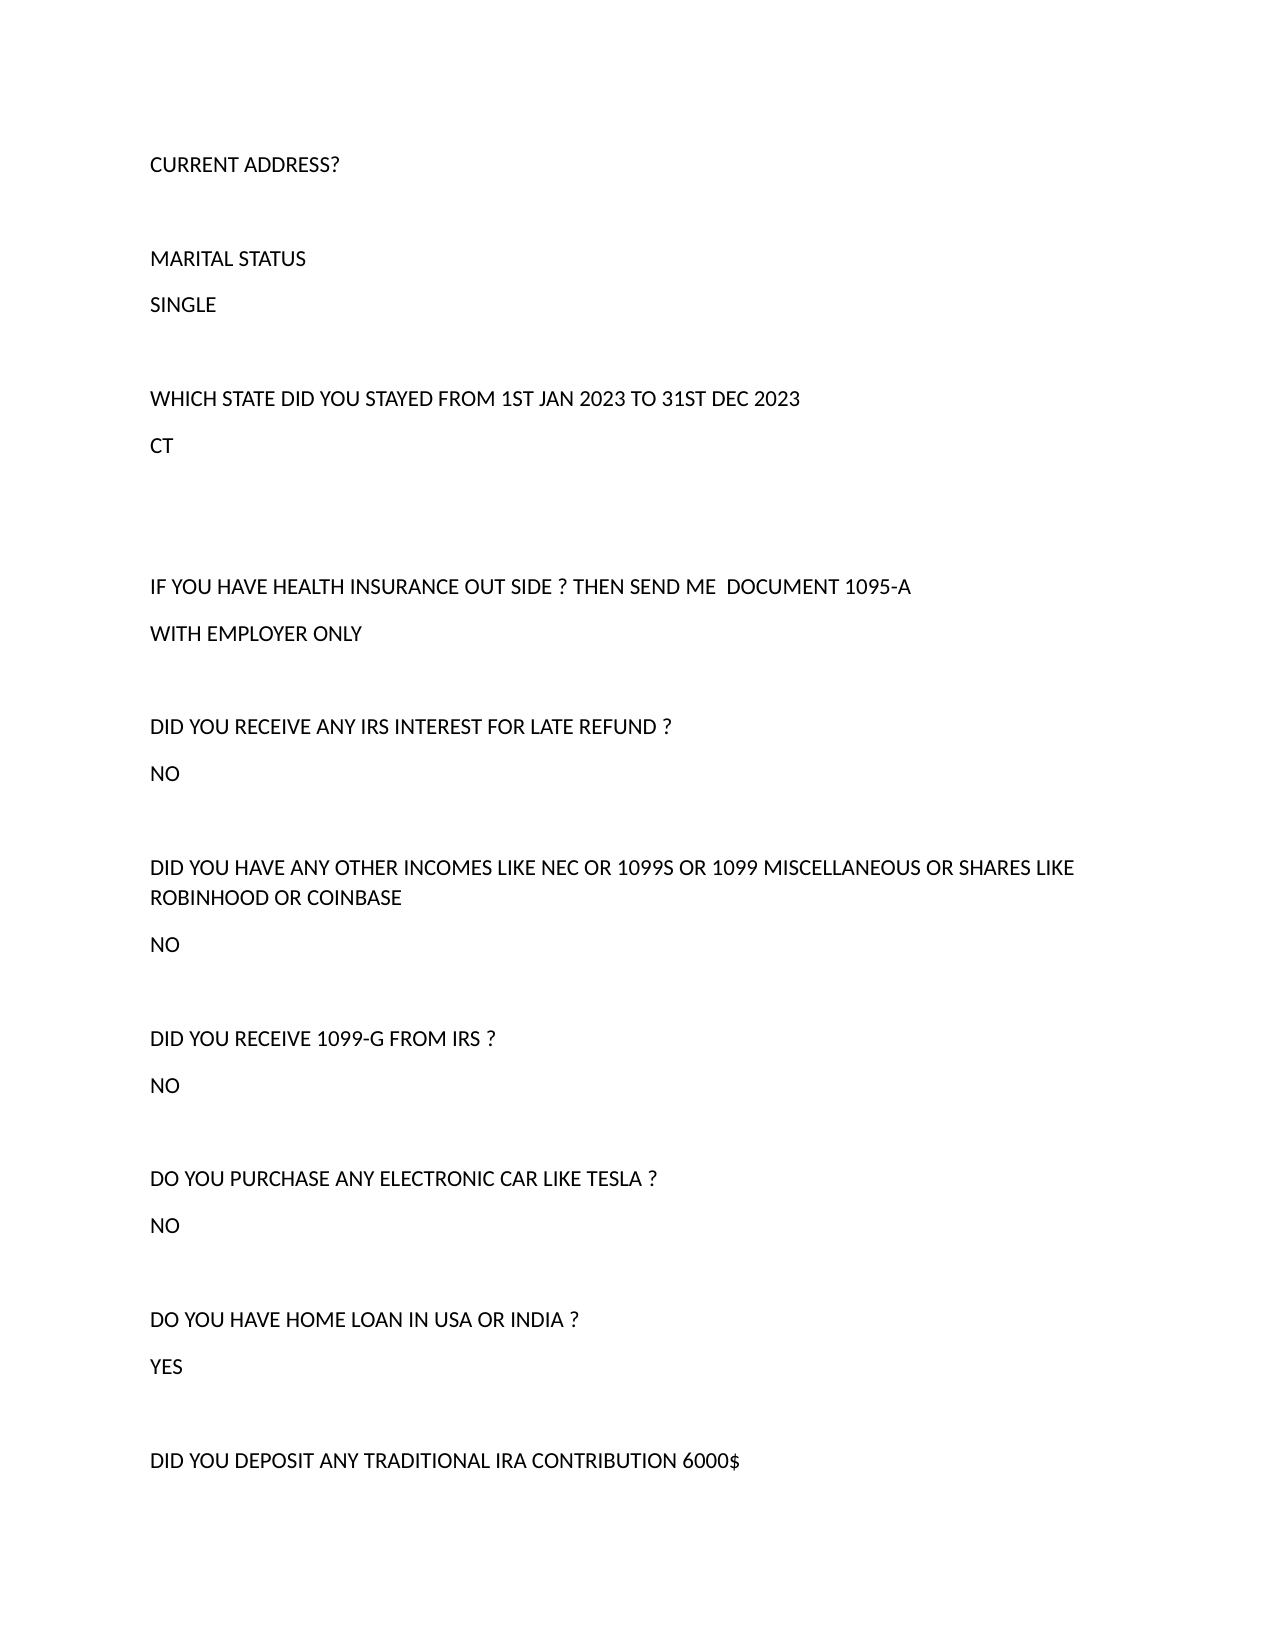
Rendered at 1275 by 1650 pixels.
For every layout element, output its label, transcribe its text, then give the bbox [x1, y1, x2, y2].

text YES [150, 1352, 1125, 1380]
text NO [150, 759, 1125, 787]
text NO [150, 1071, 1125, 1099]
text IF YOU HAVE HEALTH INSURANCE OUT SIDE ? THEN SEND ME DOCUMENT 1095-A [150, 572, 1125, 600]
text DID YOU RECEIVE ANY IRS INTEREST FOR LATE REFUND ? [150, 712, 1125, 741]
text DID YOU HAVE ANY OTHER INCOMES LIKE NEC OR 1099S OR 1099 MISCELLANEOUS OR SHARES LIKE ROBINHOOD OR COINBASE [150, 853, 1125, 911]
text DO YOU HAVE HOME LOAN IN USA OR INDIA ? [150, 1305, 1125, 1333]
text CURRENT ADDRESS? [150, 150, 1125, 178]
text MARITAL STATUS [150, 244, 1125, 272]
text DO YOU PURCHASE ANY ELECTRONIC CAR LIKE TESLA ? [150, 1164, 1125, 1193]
text DID YOU RECEIVE 1099-G FROM IRS ? [150, 1024, 1125, 1052]
text NO [150, 930, 1125, 958]
text DID YOU DEPOSIT ANY TRADITIONAL IRA CONTRIBUTION 6000$ [150, 1446, 1125, 1474]
text CT [150, 431, 1125, 459]
text SINGLE [150, 291, 1125, 319]
text WITH EMPLOYER ONLY [150, 619, 1125, 647]
text WHICH STATE DID YOU STAYED FROM 1ST JAN 2023 TO 31ST DEC 2023 [150, 384, 1125, 412]
text NO [150, 1211, 1125, 1239]
